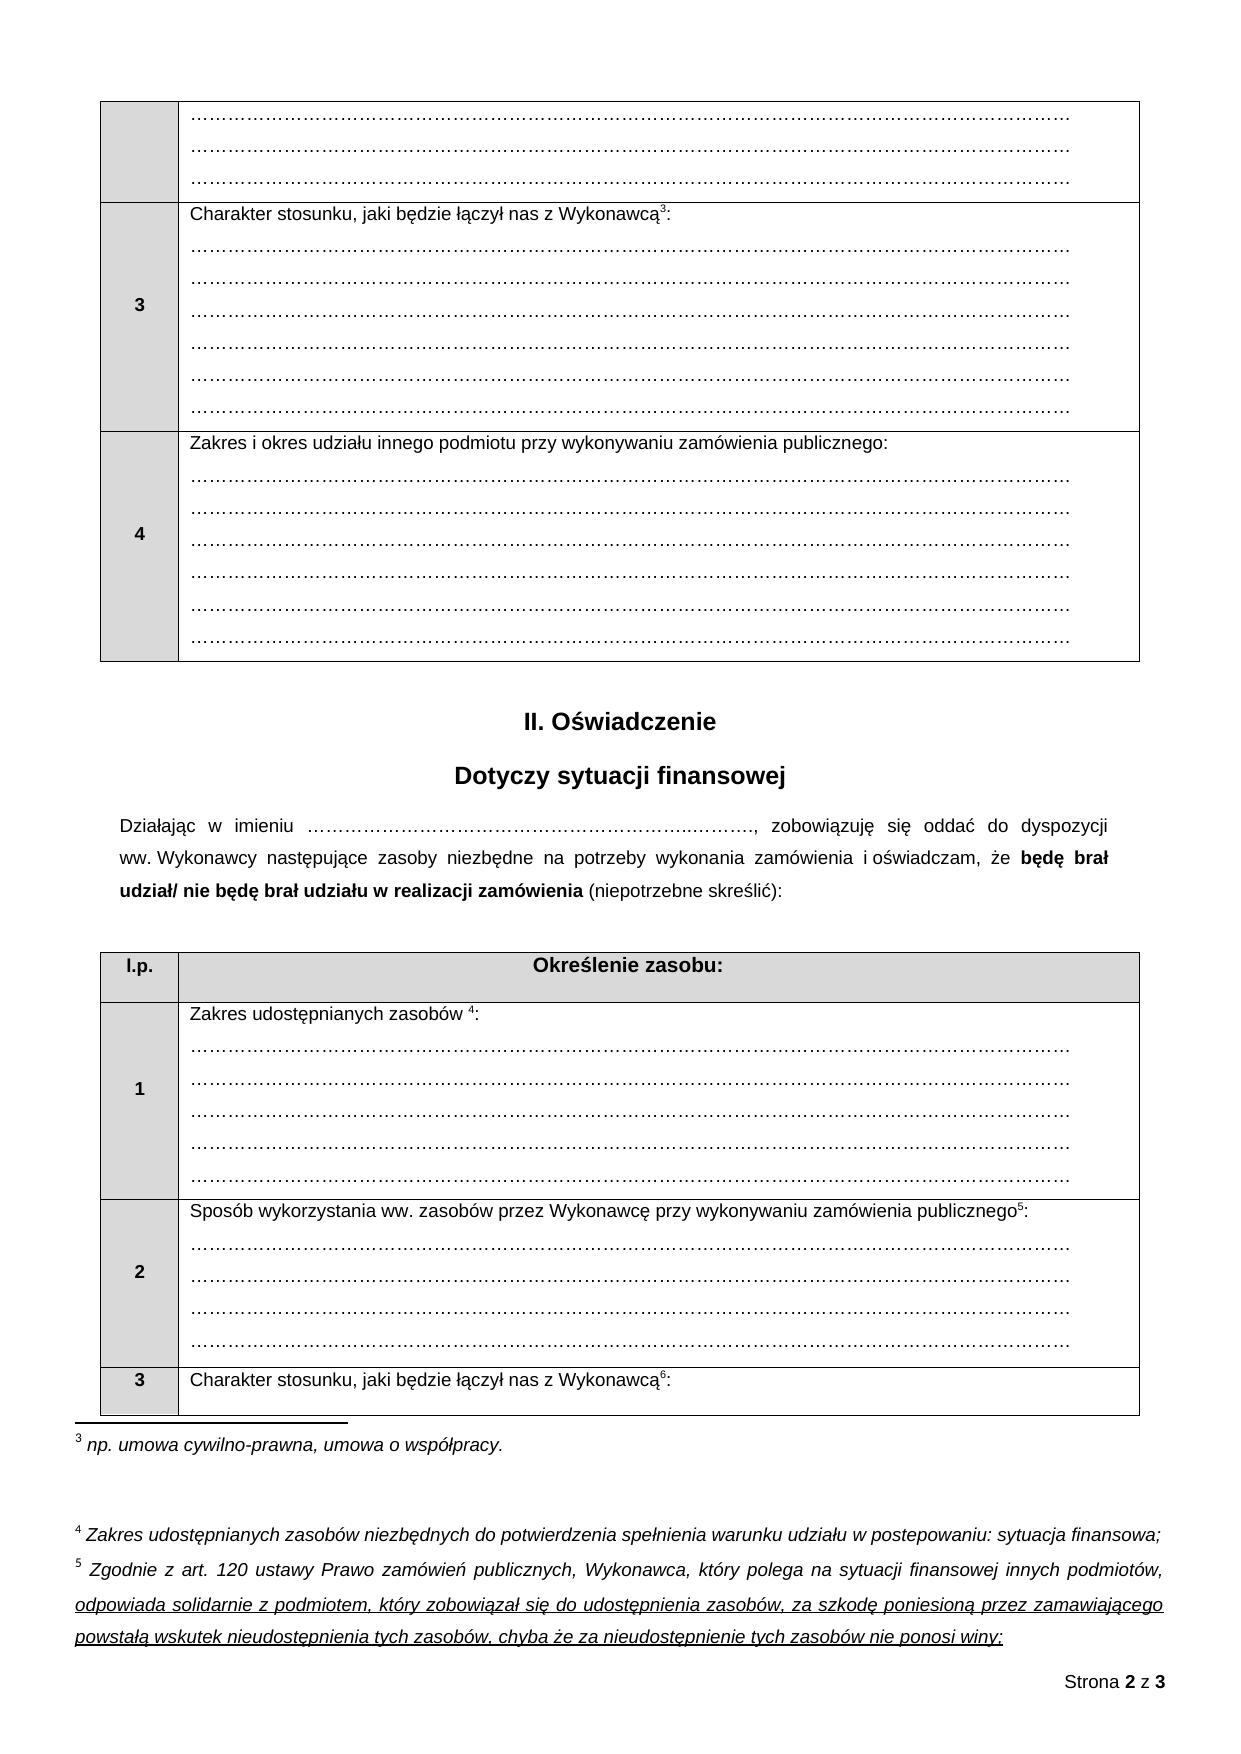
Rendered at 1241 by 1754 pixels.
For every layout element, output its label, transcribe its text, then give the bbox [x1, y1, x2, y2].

table_cell Sposób wykorzystania ww. zasobów przez Wykonawcę przy wykonywaniu zamówienia publicznego: …………………………………………………………………………………………………………………………… …………………………………………………………………………………………………………………………… …………………………………………………………………………………………………………………………… …………………………………………………………………………………………………………………………… [179, 1200, 1139, 1367]
table_cell 2 [101, 1200, 178, 1367]
text Działając w imieniu ……………………………………………………..………., zobowiązuję się oddać do dyspozycji ww. Wykonawcy następujące zasoby niezbędne na potrzeby wykonania zamówienia i oświadczam, że będę brał udział/ nie będę brał udziału w realizacji zamówienia (niepotrzebne skreślić): [119, 815, 1108, 901]
table_cell 3 [101, 203, 178, 431]
text Dotyczy sytuacji finansowej [75, 761, 1165, 790]
table_cell Charakter stosunku, jaki będzie łączył nas z Wykonawcą: …………………………………………………………………………………………………………………………… …………………………………………………………………………………………………………………………… …………………………………………………………………………………………………………………………… …………………………………………………………………………………………………………………………… …………………………………………………………………………………………………………………………… …………………………………………………………………………………………………………………………… [179, 203, 1139, 431]
table_cell 2 [101, 102, 178, 202]
table_cell 1 [101, 1003, 178, 1199]
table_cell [179, 102, 1139, 202]
table_header l.p. [101, 953, 178, 1002]
table_cell Zakres udostępnianych zasobów : …………………………………………………………………………………………………………………………… …………………………………………………………………………………………………………………………… …………………………………………………………………………………………………………………………… …………………………………………………………………………………………………………………………… …………………………………………………………………………………………………………………………… [179, 1003, 1139, 1199]
table_cell Zakres i okres udziału innego podmiotu przy wykonywaniu zamówienia publicznego: …………………………………………………………………………………………………………………………… …………………………………………………………………………………………………………………………… …………………………………………………………………………………………………………………………… …………………………………………………………………………………………………………………………… …………………………………………………………………………………………………………………………… …………………………………………………………………………………………………………………………… [179, 432, 1139, 661]
table_header Określenie zasobu: [179, 953, 1139, 1002]
table_cell 3 [101, 1368, 178, 1414]
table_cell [179, 1368, 1139, 1414]
table_cell 4 [101, 432, 178, 661]
text II. Oświadczenie [75, 707, 1165, 736]
